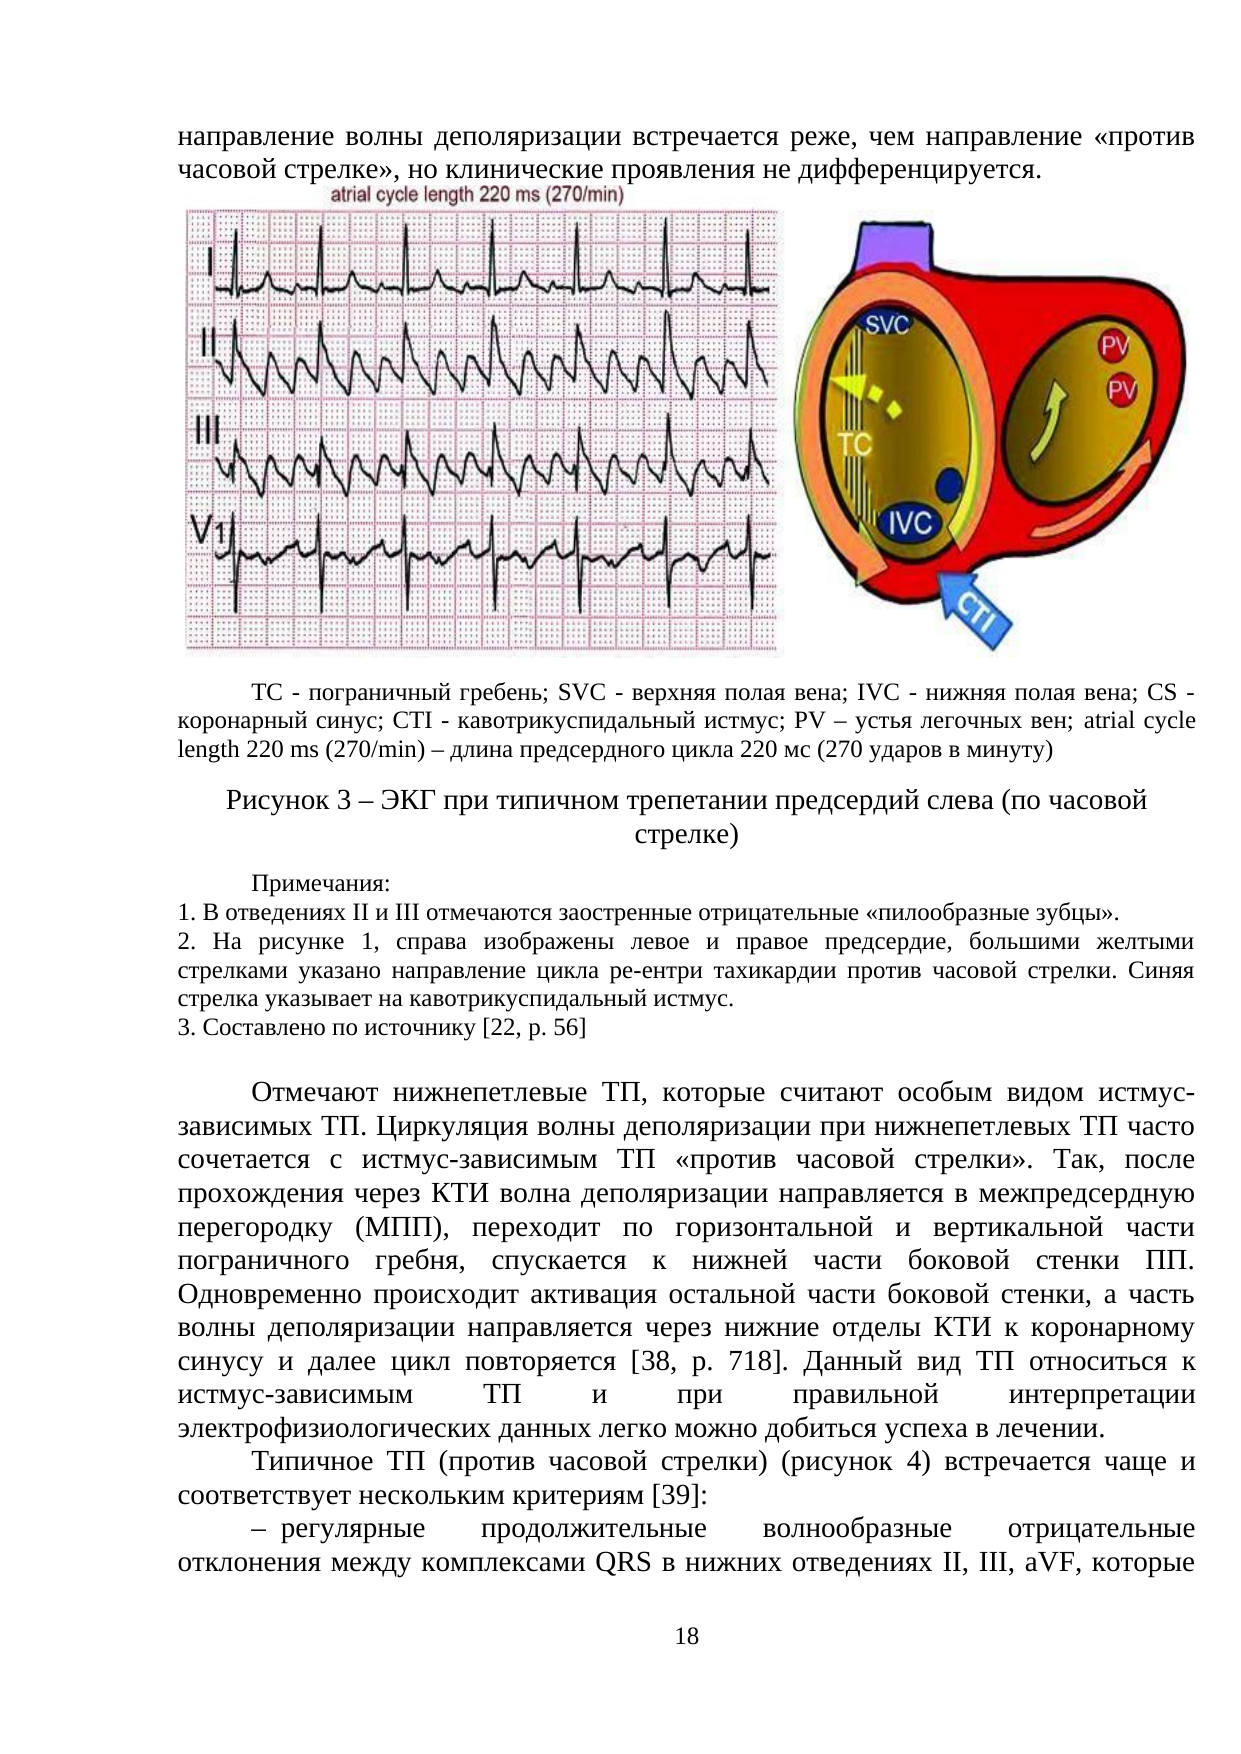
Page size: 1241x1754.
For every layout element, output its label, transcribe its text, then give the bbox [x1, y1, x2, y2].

text 2. На рисунке 1, справа изображены левое и правое предсердие, большими желтыми стрелками указано направление цикла ре-ентри тахикардии против часовой стрелки. Синяя стрелка указывает на кавотрикуспидальный истмус. [177, 926, 1196, 1012]
text 1. В отведениях II и III отмечаются заостренные отрицательные «пилообразные зубцы». [177, 897, 1196, 926]
text Примечания: [177, 868, 1196, 897]
text TC - пограничный гребень; SVC - верхняя полая вена; IVC - нижняя полая вена; CS - коронарный синус; CTI - кавотрикуспидальный истмус; PV – устья легочных вен; atrial cycle length 220 ms (270/min) – длина предсердного цикла 220 мс (270 ударов в минуту) [177, 677, 1196, 763]
text 3. Составлено по источнику [22, р. 56] [177, 1012, 1196, 1041]
text Типичное ТП (против часовой стрелки) (рисунок 4) встречается чаще и соответствует нескольким критериям [39]: [177, 1443, 1196, 1511]
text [177, 118, 1196, 185]
text Отмечают нижнепетлевые ТП, которые считают особым видом истмус-зависимых ТП. Циркуляция волны деполяризации при нижнепетлевых ТП часто сочетается с истмус-зависимым ТП «против часовой стрелки». Так, после прохождения через КТИ волна деполяризации направляется в межпредсердную перегородку (МПП), переходит по горизонтальной и вертикальной части пограничного гребня, спускается к нижней части боковой стенки ПП. Одновременно происходит активация остальной части боковой стенки, а часть волны деполяризации направляется через нижние отделы КТИ к коронарному синусу и далее цикл повторяется [38, р. 718]. Данный вид ТП относиться к истмус-зависимым ТП и при правильной интерпретации электрофизиологических данных легко можно добиться успеха в лечении. [177, 1074, 1196, 1443]
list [177, 1511, 1196, 1578]
text Рисунок 3 – ЭКГ при типичном трепетании предсердий слева (по часовой стрелке) [177, 782, 1196, 849]
picture [184, 185, 1189, 658]
